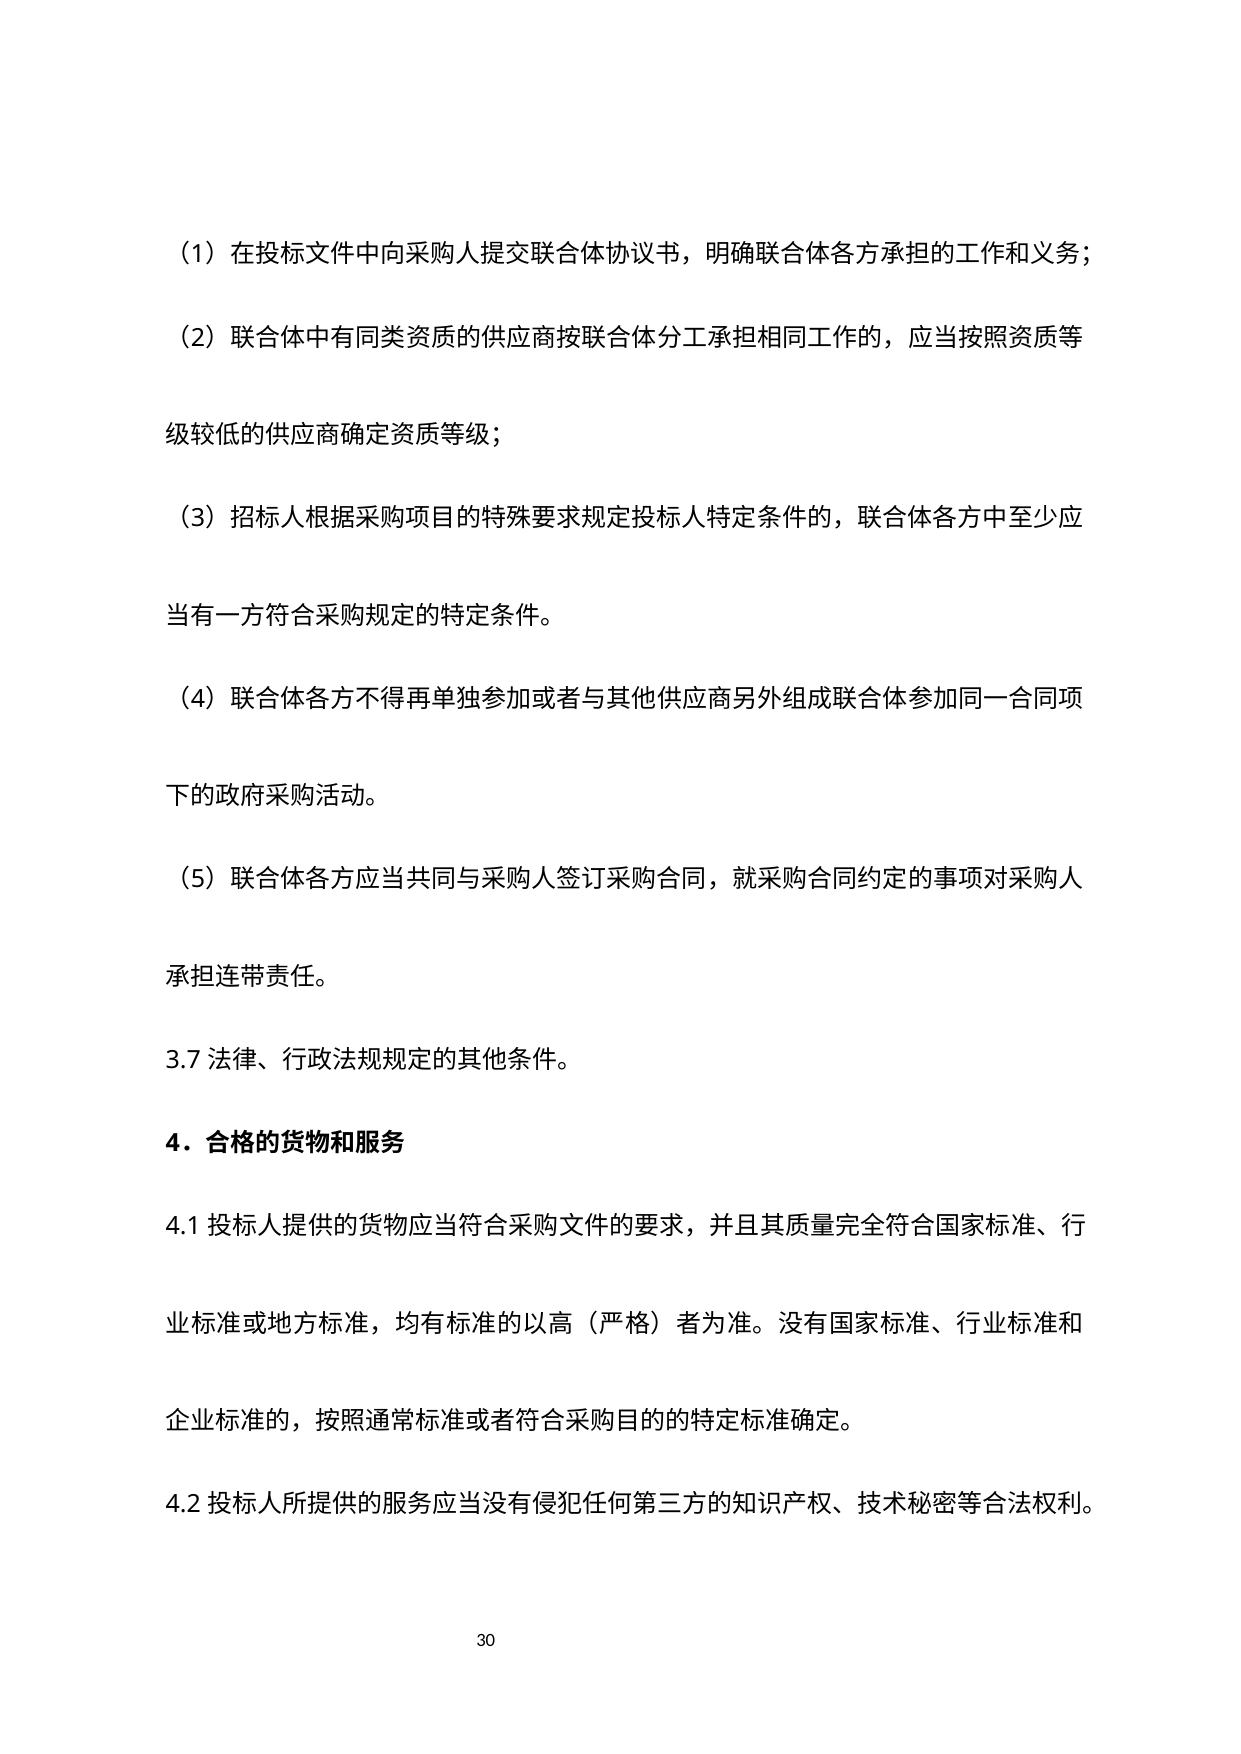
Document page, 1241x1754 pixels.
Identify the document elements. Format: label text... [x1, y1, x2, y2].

text 4.2 投标人所提供的服务应当没有侵犯任何第三方的知识产权、技术秘密等合法权利。 [165, 1469, 1087, 1534]
text （5）联合体各方应当共同与采购人签订采购合同，就采购合同约定的事项对采购人承担连带责任。 [165, 844, 1087, 1007]
text （1）在投标文件中向采购人提交联合体协议书，明确联合体各方承担的工作和义务； [165, 219, 1087, 284]
text 4．合格的货物和服务 [165, 1108, 1087, 1173]
text （4）联合体各方不得再单独参加或者与其他供应商另外组成联合体参加同一合同项下的政府采购活动。 [165, 664, 1087, 826]
text 3.7 法律、行政法规规定的其他条件。 [165, 1025, 1087, 1090]
text （2）联合体中有同类资质的供应商按联合体分工承担相同工作的，应当按照资质等级较低的供应商确定资质等级； [165, 303, 1087, 465]
text （3）招标人根据采购项目的特殊要求规定投标人特定条件的，联合体各方中至少应当有一方符合采购规定的特定条件。 [165, 483, 1087, 646]
text 4.1 投标人提供的货物应当符合采购文件的要求，并且其质量完全符合国家标准、行业标准或地方标准，均有标准的以高（严格）者为准。没有国家标准、行业标准和企业标准的，按照通常标准或者符合采购目的的特定标准确定。 [165, 1191, 1087, 1451]
